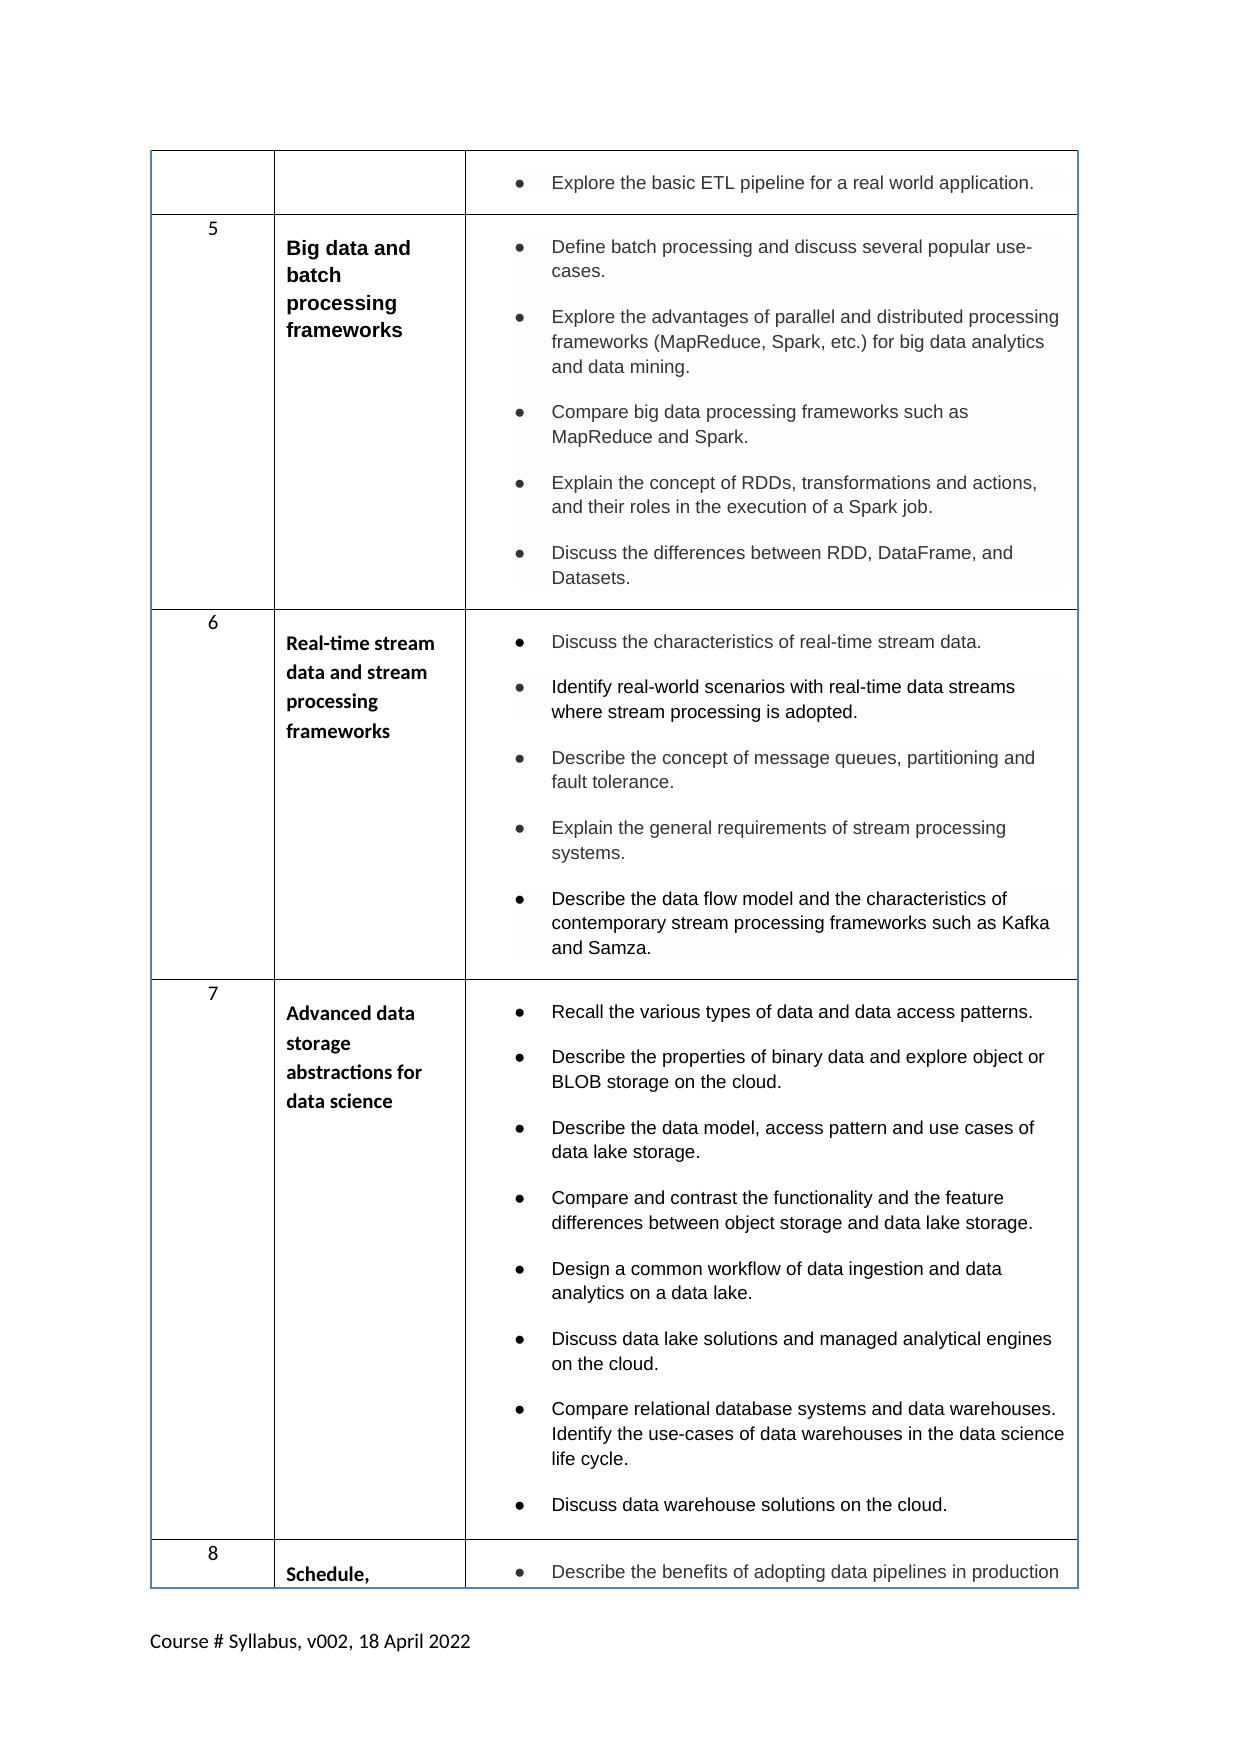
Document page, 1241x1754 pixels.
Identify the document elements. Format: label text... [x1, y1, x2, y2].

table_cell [275, 1540, 465, 1587]
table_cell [466, 151, 1077, 214]
table_cell Advanced data storage abstractions for data science [275, 980, 465, 1539]
table_cell 7 [152, 980, 274, 1539]
table_cell Discuss the characteristics of real-time stream data. Identify real-world scenarios with real-time data streams where stream processing is adopted. Describe the concept of message queues, partitioning and fault tolerance. Explain the general requirements of stream processing systems. Describe the data flow model and the characteristics of contemporary stream processing frameworks such as Kafka and Samza. [466, 610, 1077, 979]
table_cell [466, 1540, 1077, 1587]
table_cell 5 [152, 215, 274, 608]
table_cell 6 [152, 610, 274, 979]
table_cell Real-time stream data and stream processing frameworks [275, 610, 465, 979]
table_cell Big data and batch processing frameworks [275, 215, 465, 608]
table_cell 8 [152, 1540, 274, 1587]
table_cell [275, 151, 465, 214]
table_cell Recall the various types of data and data access patterns. Describe the properties of binary data and explore object or BLOB storage on the cloud. Describe the data model, access pattern and use cases of data lake storage. Compare and contrast the functionality and the feature differences between object storage and data lake storage. Design a common workflow of data ingestion and data analytics on a data lake. Discuss data lake solutions and managed analytical engines on the cloud. Compare relational database systems and data warehouses. Identify the use-cases of data warehouses in the data science life cycle. Discuss data warehouse solutions on the cloud. [466, 980, 1077, 1539]
table_cell Define batch processing and discuss several popular use-cases. Explore the advantages of parallel and distributed processing frameworks (MapReduce, Spark, etc.) for big data analytics and data mining. Compare big data processing frameworks such as MapReduce and Spark. Explain the concept of RDDs, transformations and actions, and their roles in the execution of a Spark job. Discuss the differences between RDD, DataFrame, and Datasets. [466, 215, 1077, 608]
table_cell 4 [152, 151, 274, 214]
